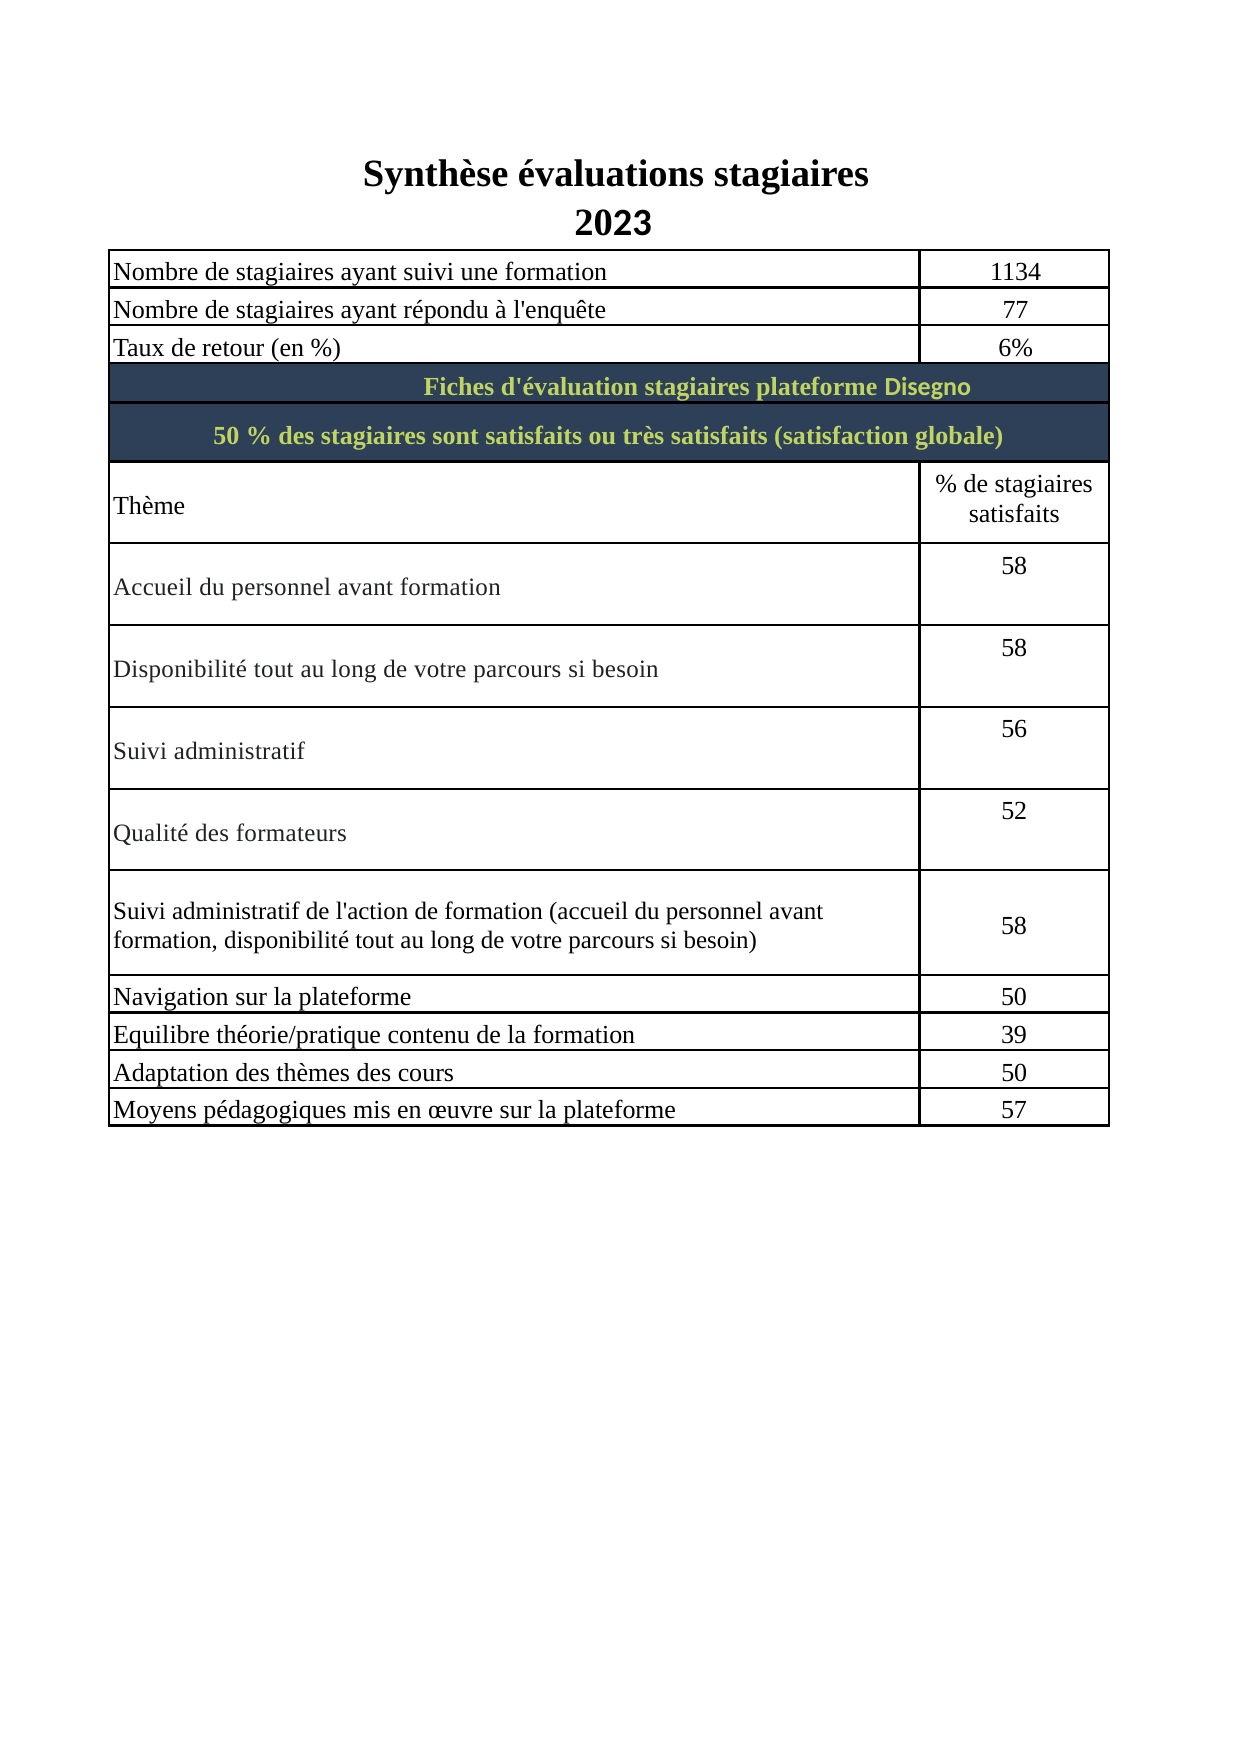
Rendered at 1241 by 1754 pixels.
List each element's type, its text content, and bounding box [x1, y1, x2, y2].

table_cell Navigation sur la plateforme [110, 976, 918, 1011]
table_cell 57 [921, 1089, 1108, 1124]
table_cell Qualité des formateurs [110, 790, 918, 869]
table_cell 58 [921, 626, 1108, 706]
table_cell Equilibre théorie/pratique contenu de la formation [110, 1014, 918, 1049]
table_cell 50 [921, 1051, 1108, 1087]
table_header 1134 [921, 251, 1108, 286]
table_header Nombre de stagiaires ayant suivi une formation [110, 251, 918, 286]
table_cell 56 [921, 708, 1108, 787]
table_cell Suivi administratif [110, 708, 918, 787]
table_cell Disponibilité tout au long de votre parcours si besoin [110, 626, 918, 706]
table_cell 6% [921, 326, 1108, 362]
table_cell Fiches d'évaluation stagiaires plateforme Disegno [110, 364, 1108, 401]
table_cell 52 [921, 790, 1108, 869]
text Synthèse évaluations stagiaires [363, 150, 1109, 194]
table_cell 50 [921, 976, 1108, 1011]
table_cell 58 [921, 871, 1108, 973]
table_cell 50 % des stagiaires sont satisfaits ou très satisfaits (satisfaction globale) [110, 404, 1108, 460]
table_cell Suivi administratif de l'action de formation (accueil du personnel avant formation, disponibilité tout au long de votre parcours si besoin) [110, 871, 918, 973]
table_cell Moyens pédagogiques mis en œuvre sur la plateforme [110, 1089, 918, 1124]
table_cell Adaptation des thèmes des cours [110, 1051, 918, 1087]
table_cell Accueil du personnel avant formation [110, 544, 918, 624]
text 2023 [574, 198, 1109, 245]
table_cell Nombre de stagiaires ayant répondu à l'enquête [110, 289, 918, 324]
table_cell 39 [921, 1014, 1108, 1049]
table_cell % de stagiaires satisfaits [921, 463, 1108, 542]
table_cell 58 [921, 544, 1108, 624]
table_cell Thème [110, 463, 918, 542]
table_cell 77 [921, 289, 1108, 324]
table_cell Taux de retour (en %) [110, 326, 918, 362]
